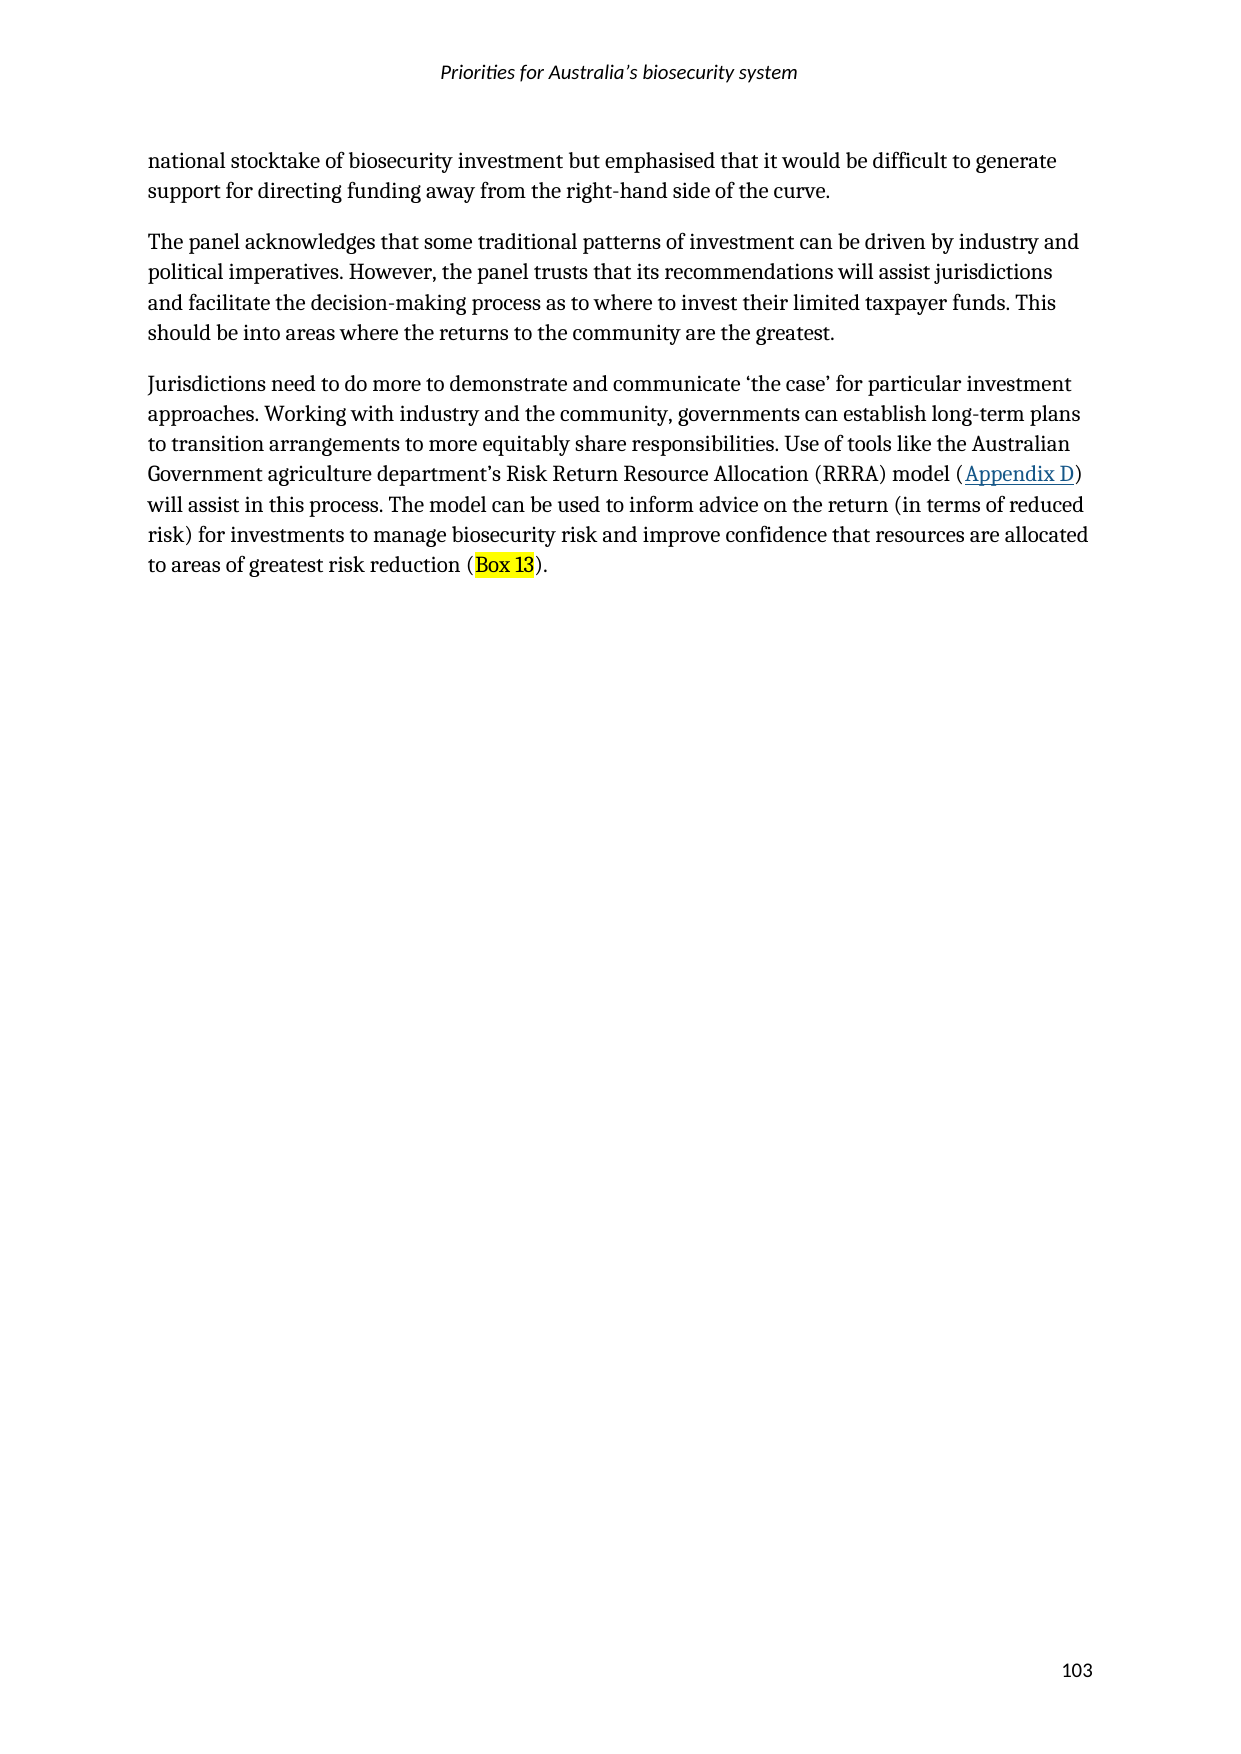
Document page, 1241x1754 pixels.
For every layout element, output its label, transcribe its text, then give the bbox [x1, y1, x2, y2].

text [148, 148, 1092, 204]
text Jurisdictions need to do more to demonstrate and communicate ‘the case’ for particular investment approaches. Working with industry and the community, governments can establish long-term plans to transition arrangements to more equitably share responsibilities. Use of tools like the Australian Government agriculture department’s Risk Return Resource Allocation (RRRA) model (Appendix D) will assist in this process. The model can be used to inform advice on the return (in terms of reduced risk) for investments to manage biosecurity risk and improve confidence that resources are allocated to areas of greatest risk reduction (Box 13). [148, 371, 1092, 578]
text The panel acknowledges that some traditional patterns of investment can be driven by industry and political imperatives. However, the panel trusts that its recommendations will assist jurisdictions and facilitate the decision-making process as to where to invest their limited taxpayer funds. This should be into areas where the returns to the community are the greatest. [148, 229, 1092, 346]
